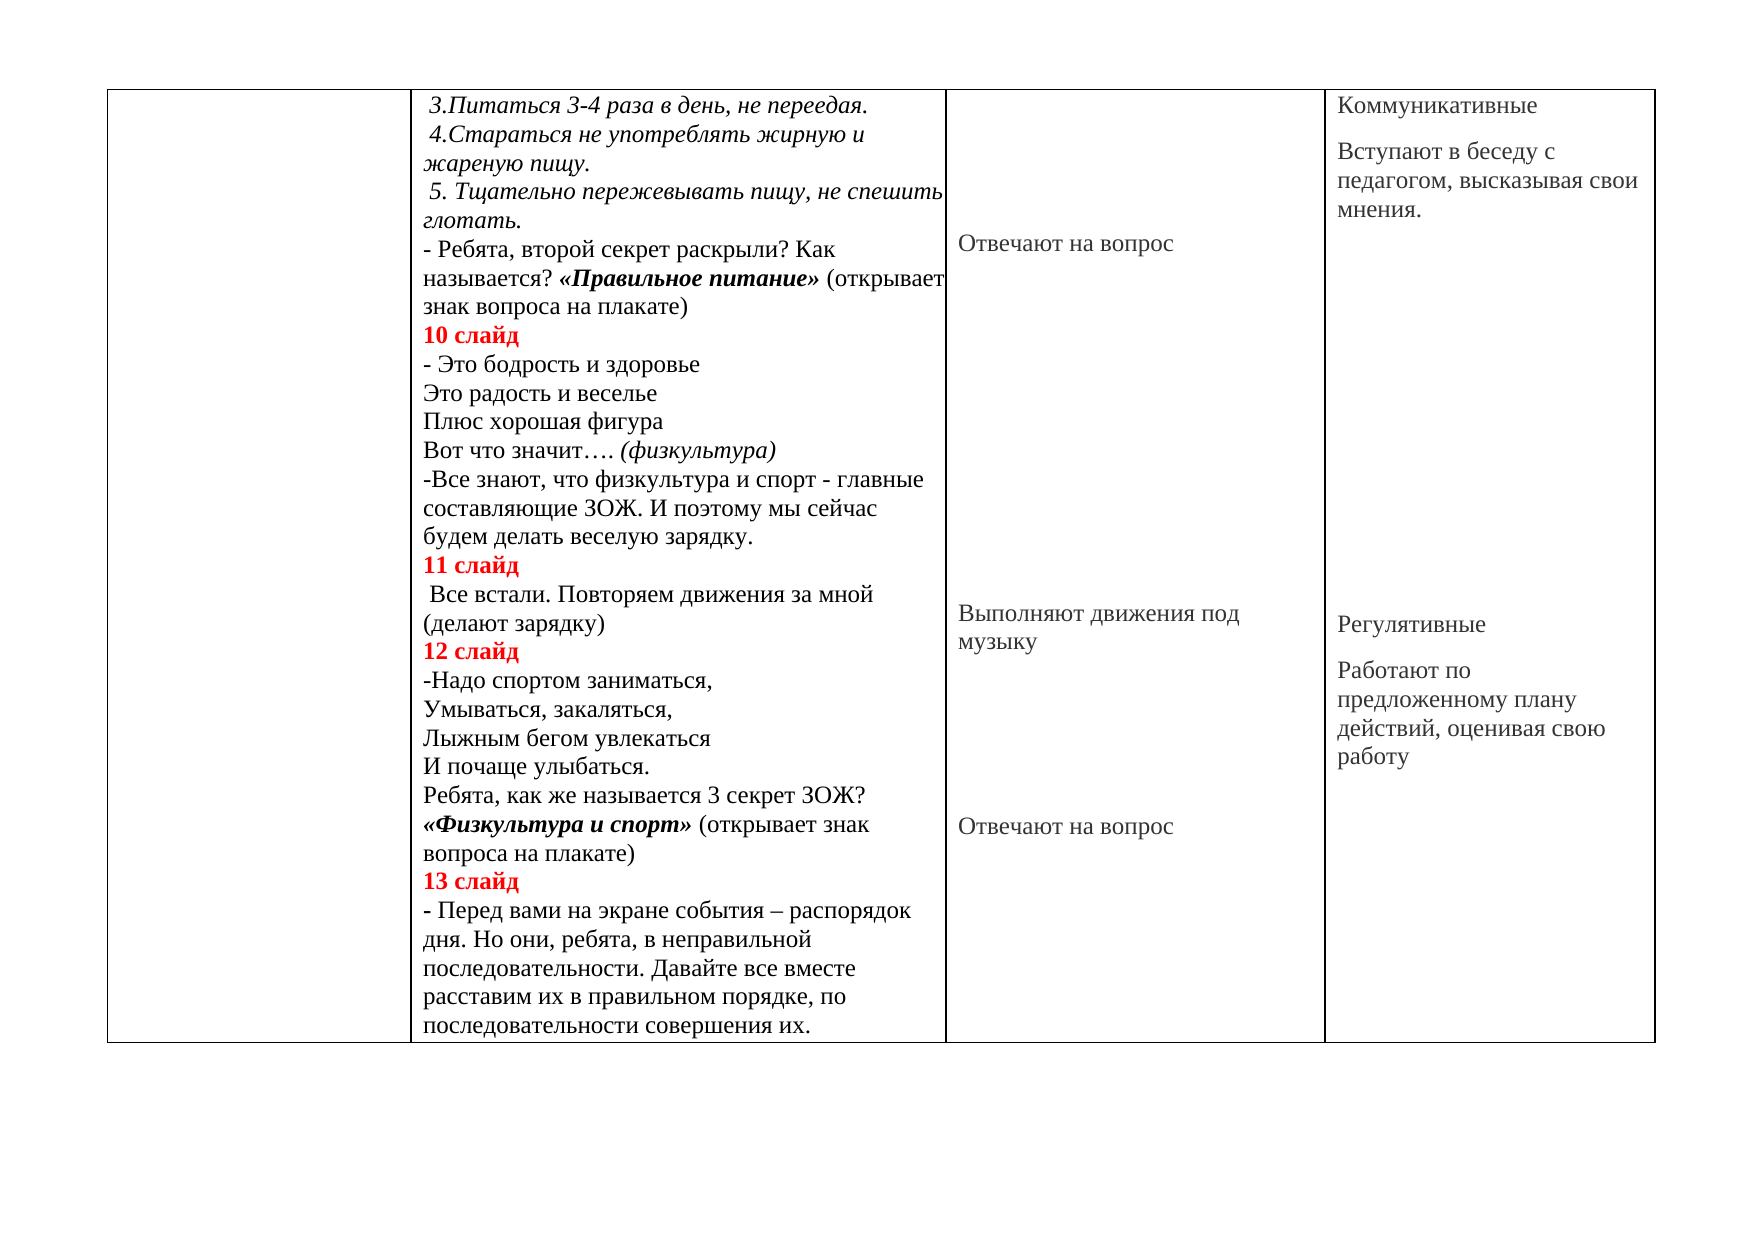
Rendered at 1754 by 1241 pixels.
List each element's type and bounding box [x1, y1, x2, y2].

table_cell [947, 90, 1324, 1042]
table_cell [108, 90, 410, 1042]
table_cell [1326, 90, 1654, 1042]
table_cell [412, 90, 945, 1042]
